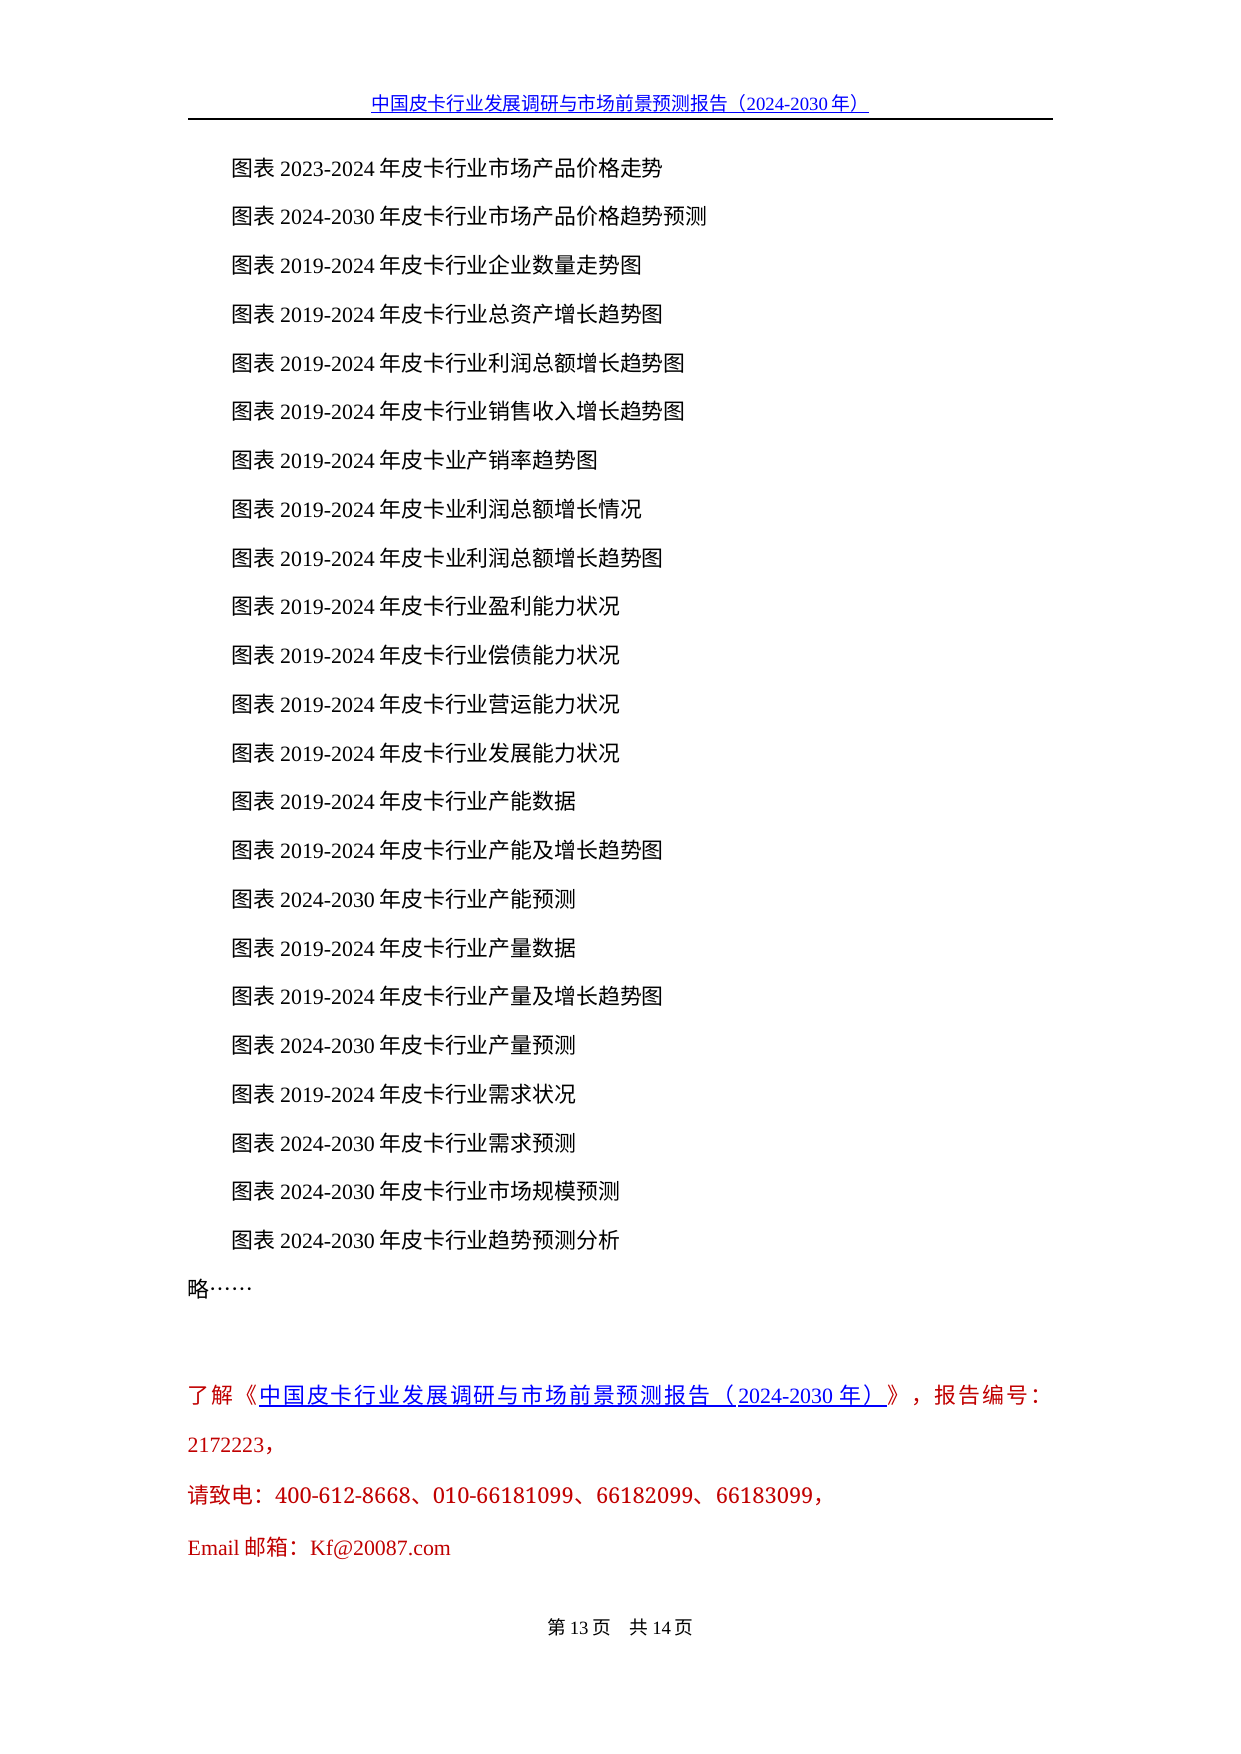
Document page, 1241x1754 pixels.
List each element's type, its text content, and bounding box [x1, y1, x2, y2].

text Email邮箱：Kf@20087.com [187, 1530, 1053, 1562]
text 请致电：400-612-8668、010-66181099、66182099、66183099， [187, 1478, 1053, 1511]
text 了解《中国皮卡行业发展调研与市场前景预测报告（2024-2030年）》，报告编号：2172223， [187, 1378, 1053, 1459]
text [187, 150, 1053, 1304]
